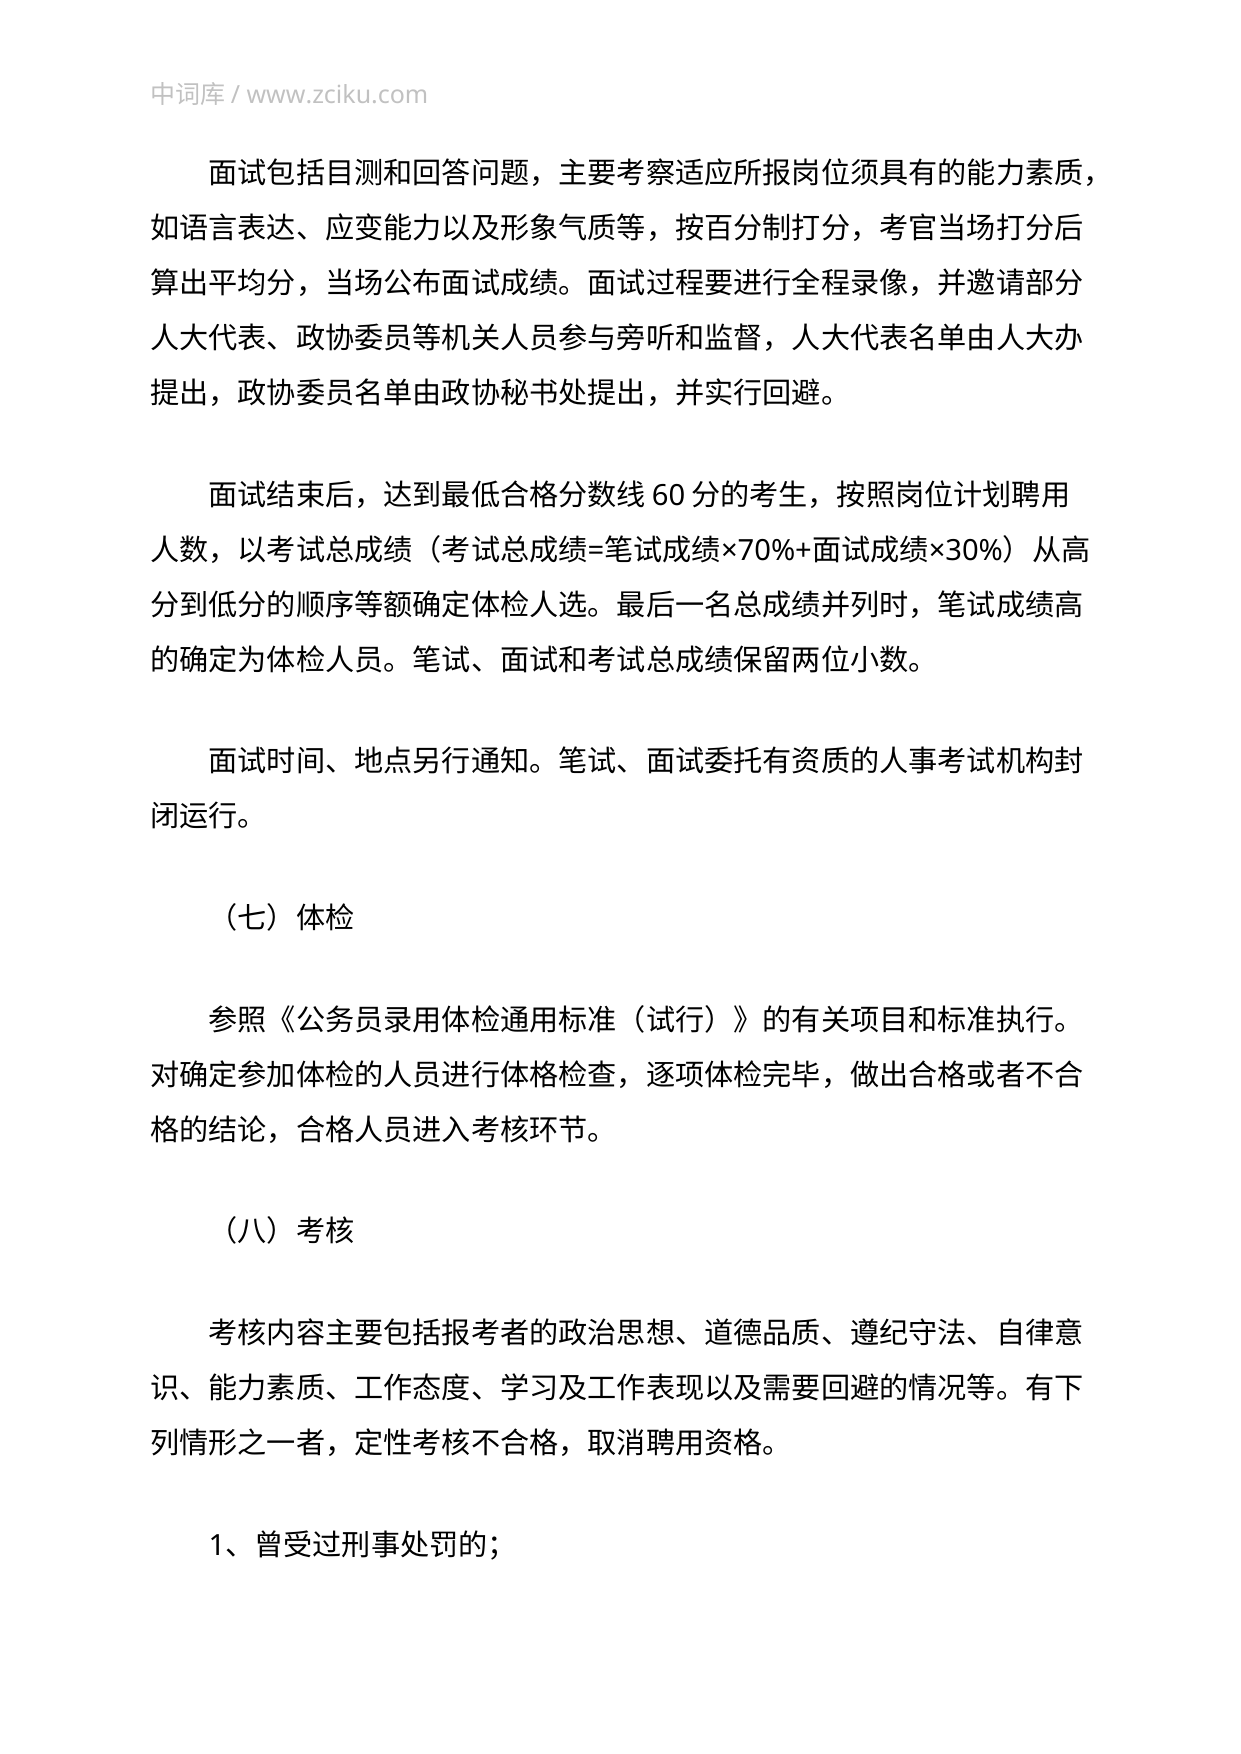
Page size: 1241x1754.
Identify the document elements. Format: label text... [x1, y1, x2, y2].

text 考核内容主要包括报考者的政治思想、道德品质、遵纪守法、自律意识、能力素质、工作态度、学习及工作表现以及需要回避的情况等。有下列情形之一者，定性考核不合格，取消聘用资格。 [150, 1310, 1090, 1462]
text （八）考核 [150, 1208, 1090, 1250]
text 面试包括目测和回答问题，主要考察适应所报岗位须具有的能力素质，如语言表达、应变能力以及形象气质等，按百分制打分，考官当场打分后算出平均分，当场公布面试成绩。面试过程要进行全程录像，并邀请部分人大代表、政协委员等机关人员参与旁听和监督，人大代表名单由人大办提出，政协委员名单由政协秘书处提出，并实行回避。 [150, 150, 1090, 412]
text （七）体检 [150, 895, 1090, 937]
text 面试时间、地点另行通知。笔试、面试委托有资质的人事考试机构封闭运行。 [150, 738, 1090, 835]
text 1、曾受过刑事处罚的； [150, 1521, 1090, 1564]
text 面试结束后，达到最低合格分数线60分的考生，按照岗位计划聘用人数，以考试总成绩（考试总成绩=笔试成绩×70%+面试成绩×30%）从高分到低分的顺序等额确定体检人选。最后一名总成绩并列时，笔试成绩高的确定为体检人员。笔试、面试和考试总成绩保留两位小数。 [150, 471, 1090, 678]
text 参照《公务员录用体检通用标准（试行）》的有关项目和标准执行。对确定参加体检的人员进行体格检查，逐项体检完毕，做出合格或者不合格的结论，合格人员进入考核环节。 [150, 996, 1090, 1148]
